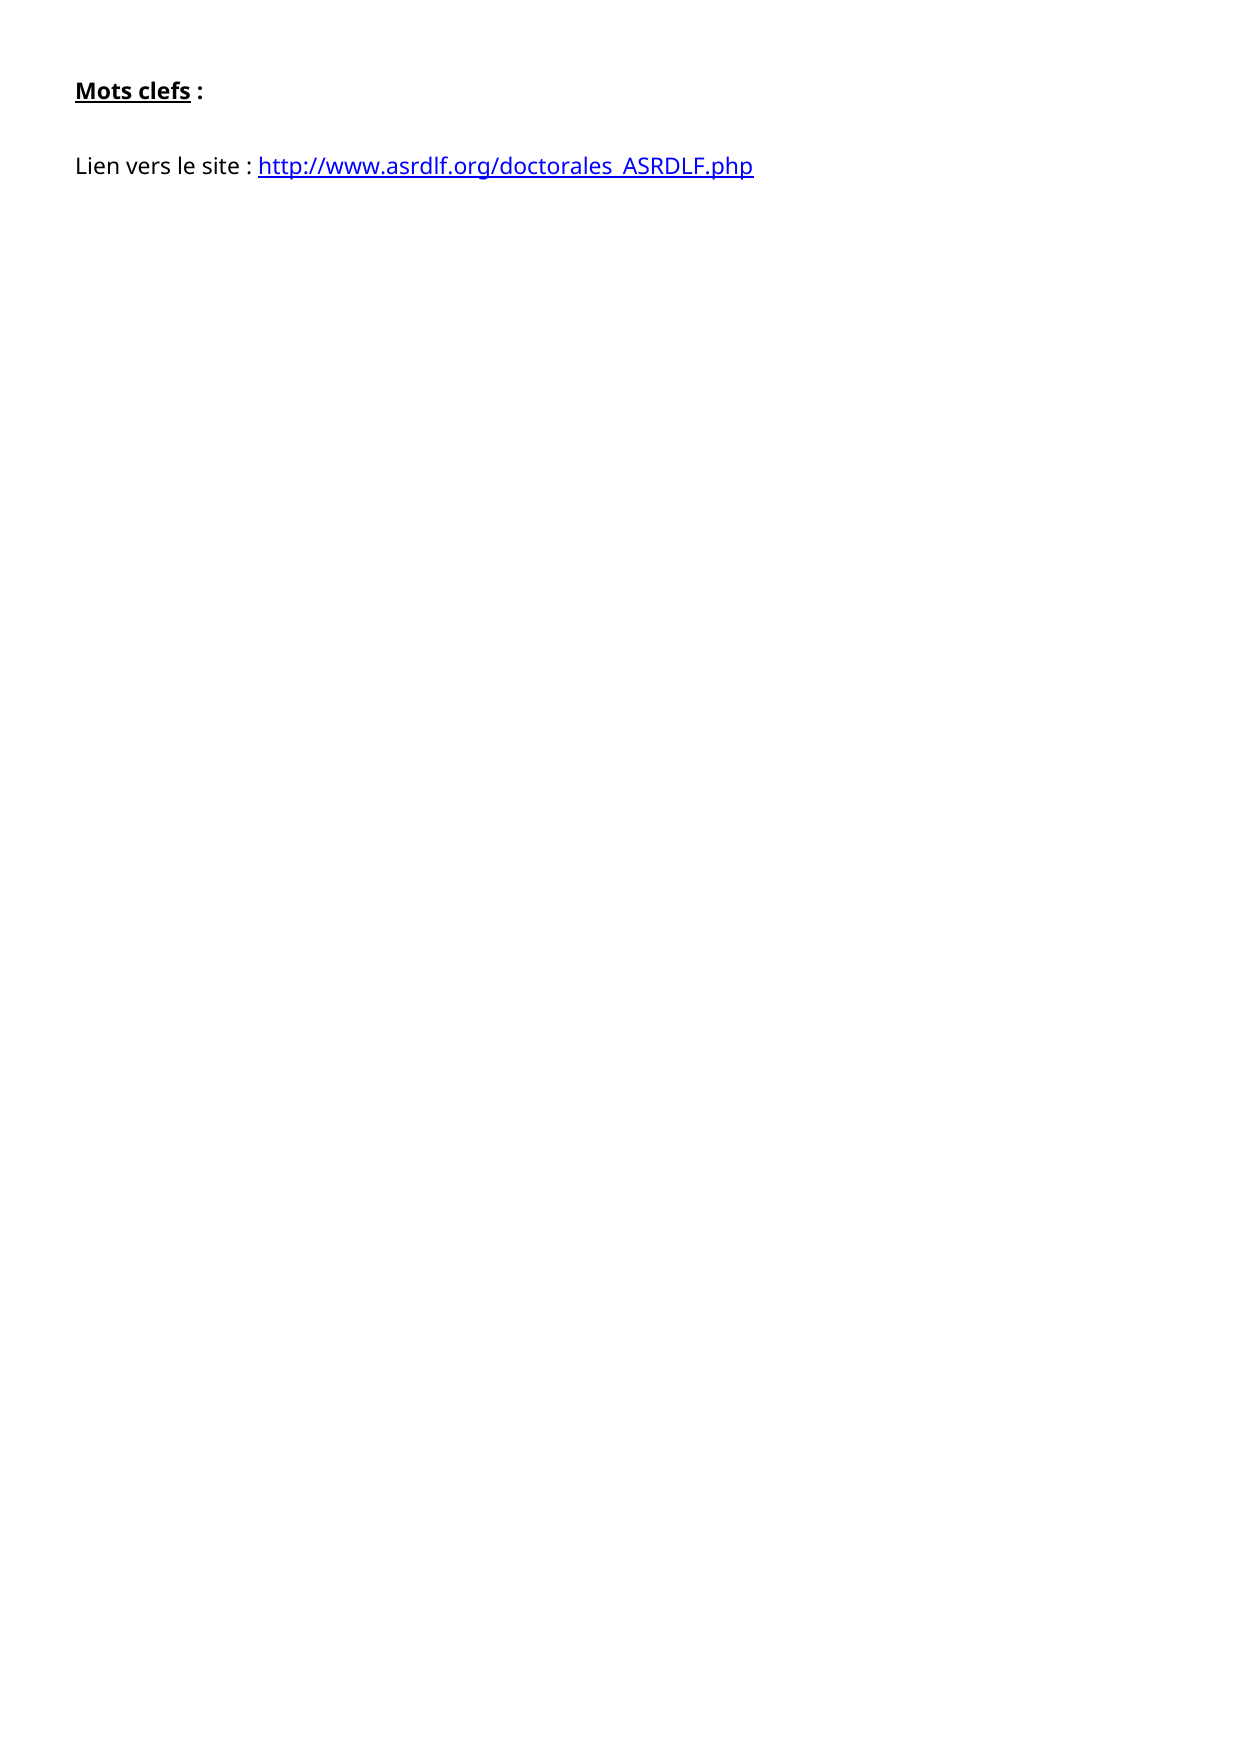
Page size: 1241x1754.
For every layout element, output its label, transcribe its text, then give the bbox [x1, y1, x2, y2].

text Lien vers le site : http://www.asrdlf.org/doctorales_ASRDLF.php [75, 150, 1165, 181]
text Mots clefs : [75, 75, 1165, 106]
